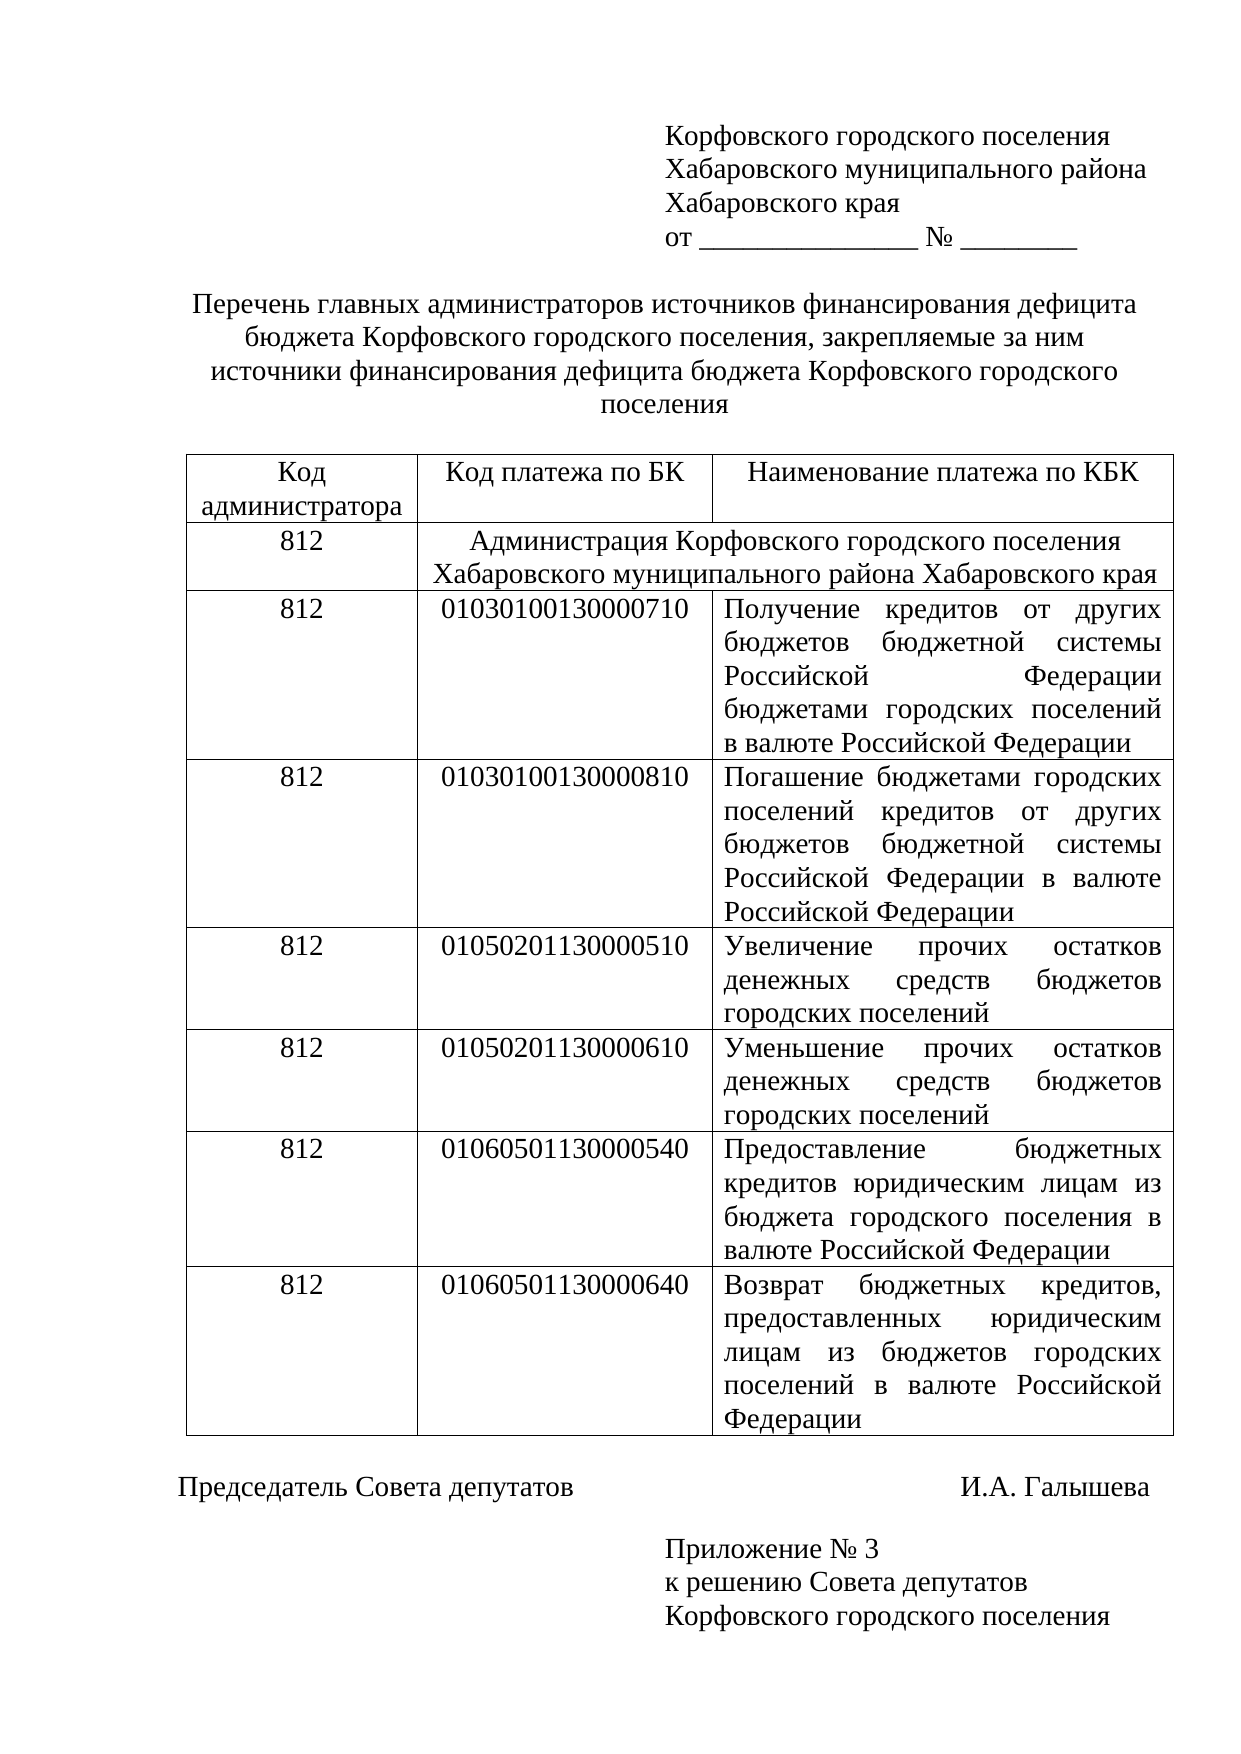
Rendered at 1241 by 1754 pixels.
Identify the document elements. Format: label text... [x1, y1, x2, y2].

text Приложение № 3 [177, 1531, 1152, 1564]
table_cell 812 [187, 1132, 417, 1266]
table_header Код платежа по БК [418, 455, 712, 522]
table_cell 812 [187, 760, 417, 927]
text Перечень главных администраторов источников финансирования дефицита бюджета Корфовского городского поселения, закрепляемые за ним источники финансирования дефицита бюджета Корфовского городского поселения [177, 286, 600, 420]
table_cell 812 [187, 1030, 417, 1131]
table_cell Погашение бюджетами городских поселений кредитов от других бюджетов бюджетной системы Российской Федерации в валюте Российской Федерации [713, 760, 1173, 927]
table_cell Увеличение прочих остатков денежных средств бюджетов городских поселений [713, 928, 1173, 1029]
table_cell 812 [187, 1267, 417, 1434]
table_cell 01050201130000510 [418, 928, 712, 1029]
table_cell 01030100130000710 [418, 591, 712, 758]
text от _______________ № ________ [177, 219, 1152, 252]
table_cell 01030100130000810 [418, 760, 712, 927]
table_cell 01050201130000610 [418, 1030, 712, 1131]
text Корфовского городского поселения [177, 1598, 1152, 1631]
text к решению Совета депутатов [177, 1564, 1152, 1598]
text Корфовского городского поселения [177, 118, 1152, 152]
table_cell 812 [187, 928, 417, 1029]
table_cell 812 [187, 591, 417, 758]
table_cell 01060501130000640 [418, 1267, 712, 1434]
text Председатель Совета депутатов И.А. Галышева [177, 1469, 1152, 1503]
table_cell 812 [187, 523, 417, 590]
table_cell Получение кредитов от других бюджетов бюджетной системы Российской Федерации бюджетами городских поселений в валюте Российской Федерации [713, 591, 1173, 758]
table_cell Возврат бюджетных кредитов, предоставленных юридическим лицам из бюджетов городских поселений в валюте Российской Федерации [713, 1267, 1173, 1434]
text Хабаровского муниципального района [177, 152, 1152, 185]
table_cell 01060501130000540 [418, 1132, 712, 1266]
table_header Наименование платежа по КБК [713, 455, 1173, 522]
table_header Код администратора [187, 455, 417, 522]
table_cell Уменьшение прочих остатков денежных средств бюджетов городских поселений [713, 1030, 1173, 1131]
text Перечень главных администраторов источников финансирования дефицита бюджета Корфовского городского поселения, закрепляемые за ним источники финансирования дефицита бюджета Корфовского городского поселения [728, 286, 1152, 420]
text Хабаровского края [177, 185, 1152, 219]
table_cell Предоставление бюджетных кредитов юридическим лицам из бюджета городского поселения в валюте Российской Федерации [713, 1132, 1173, 1266]
